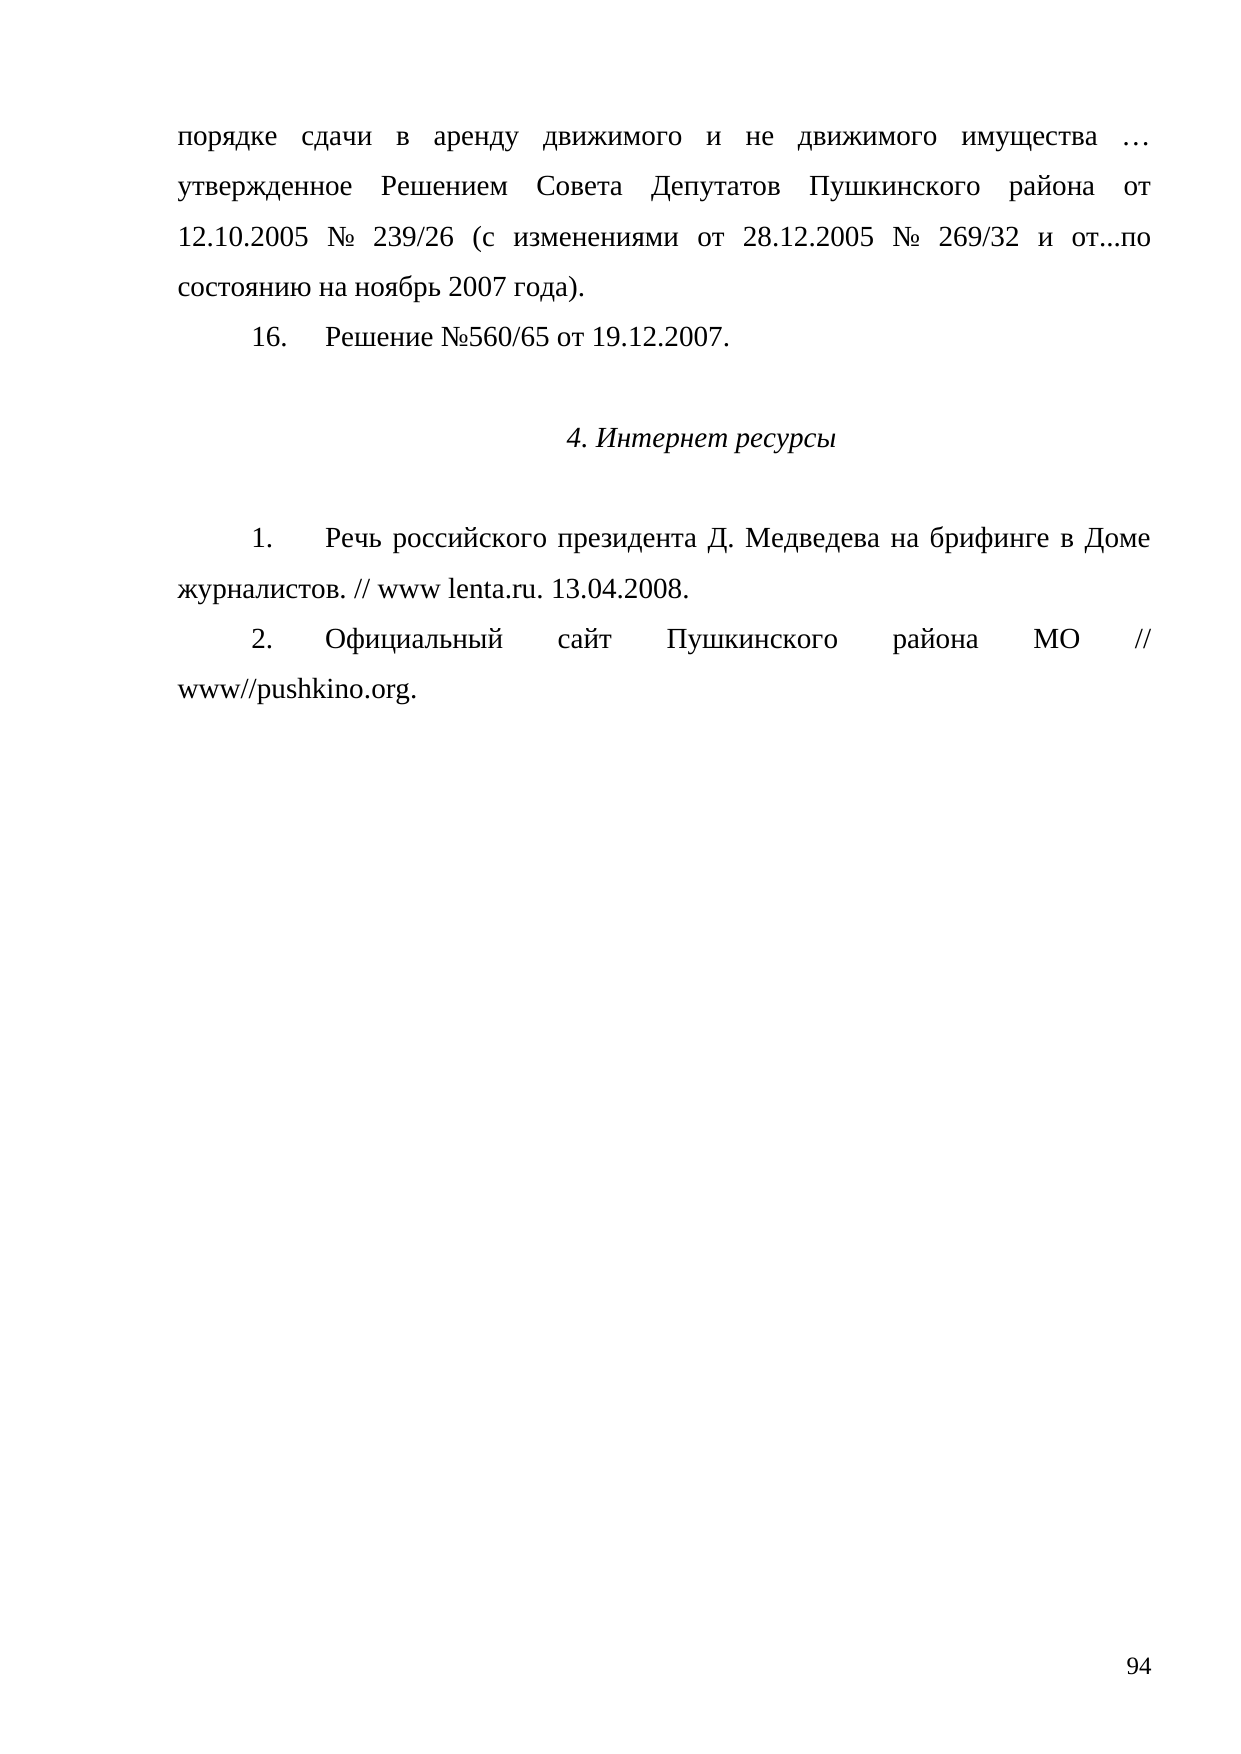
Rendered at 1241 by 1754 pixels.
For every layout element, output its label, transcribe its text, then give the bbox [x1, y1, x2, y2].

list Решение №560/65 от 19.12.2007. [177, 319, 1152, 353]
text 4. Интернет ресурсы [177, 420, 1152, 453]
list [177, 118, 1152, 303]
list Официальный сайт Пушкинского района МО // www//pushkino.org. [177, 621, 1152, 705]
list Речь российского президента Д. Медведева на брифинге в Доме журналистов. // www lenta.ru. 13.04.2008. [177, 521, 1152, 604]
